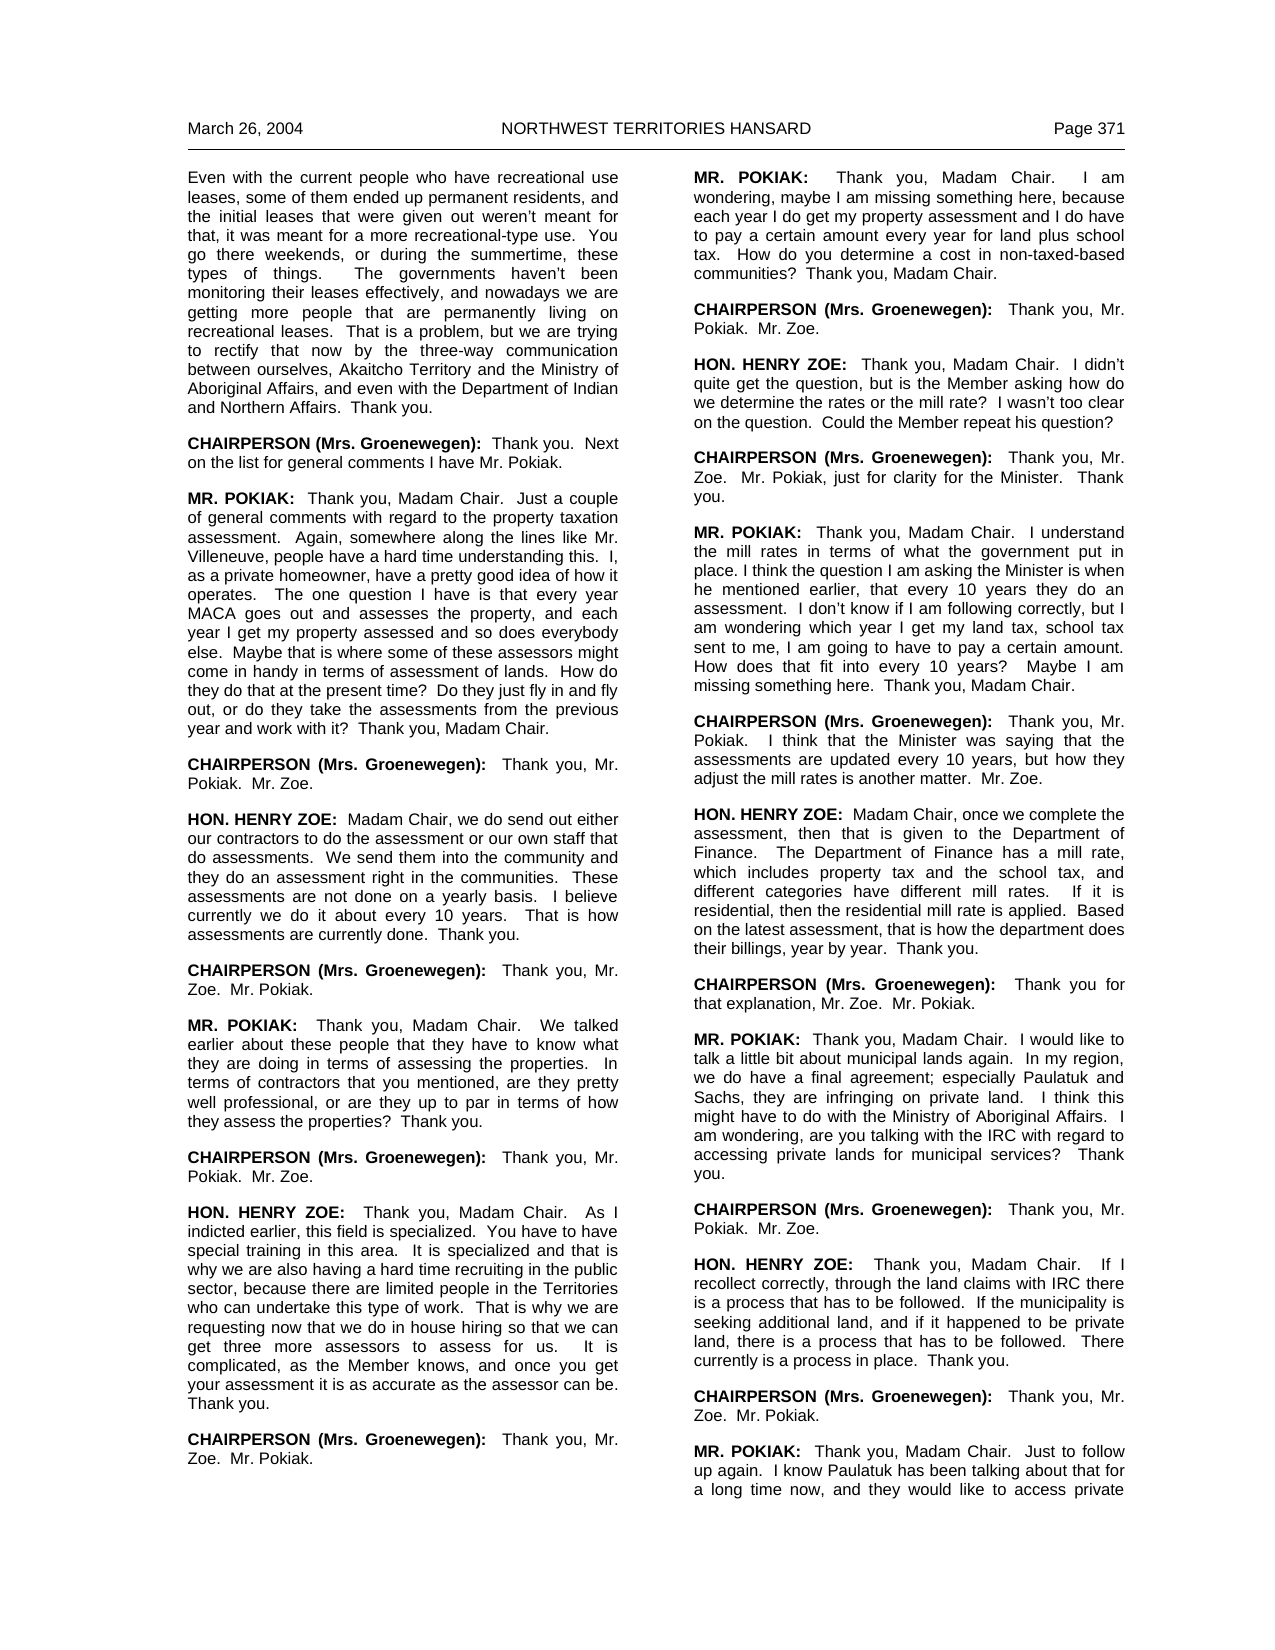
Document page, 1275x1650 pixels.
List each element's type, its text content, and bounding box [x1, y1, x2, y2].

text MR. POKIAK: Thank you, Madam Chair. Just a couple of general comments with regard to the property taxation assessment. Again, somewhere along the lines like Mr. Villeneuve, people have a hard time understanding this. I, as a private homeowner, have a pretty good idea of how it operates. The one question I have is that every year MACA goes out and assesses the property, and each year I get my property assessed and so does everybody else. Maybe that is where some of these assessors might come in handy in terms of assessment of lands. How do they do that at the present time? Do they just fly in and fly out, or do they take the assessments from the previous year and work with it? Thank you, Madam Chair. [187, 489, 619, 738]
text CHAIRPERSON (Mrs. Groenewegen): Thank you, Mr. Zoe. Mr. Pokiak. [187, 1430, 619, 1468]
text CHAIRPERSON (Mrs. Groenewegen): Thank you, Mr. Pokiak. Mr. Zoe. [187, 1147, 619, 1186]
text CHAIRPERSON (Mrs. Groenewegen): Thank you for that explanation, Mr. Zoe. Mr. Pokiak. [694, 975, 1125, 1013]
text CHAIRPERSON (Mrs. Groenewegen): Thank you, Mr. Pokiak. I think that the Minister was saying that the assessments are updated every 10 years, but how they adjust the mill rates is another matter. Mr. Zoe. [694, 712, 1125, 788]
text CHAIRPERSON (Mrs. Groenewegen): Thank you, Mr. Zoe. Mr. Pokiak, just for clarity for the Minister. Thank you. [694, 448, 1125, 506]
text HON. HENRY ZOE: Thank you, Madam Chair. As I indicted earlier, this field is specialized. You have to have special training in this area. It is specialized and that is why we are also having a hard time recruiting in the public sector, because there are limited people in the Territories who can undertake this type of work. That is why we are requesting now that we do in house hiring so that we can get three more assessors to assess for us. It is complicated, as the Member knows, and once you get your assessment it is as accurate as the assessor can be. Thank you. [187, 1202, 619, 1413]
text CHAIRPERSON (Mrs. Groenewegen): Thank you. Next on the list for general comments I have Mr. Pokiak. [187, 434, 619, 472]
text CHAIRPERSON (Mrs. Groenewegen): Thank you, Mr. Pokiak. Mr. Zoe. [694, 1200, 1125, 1238]
text CHAIRPERSON (Mrs. Groenewegen): Thank you, Mr. Zoe. Mr. Pokiak. [694, 1387, 1125, 1425]
text CHAIRPERSON (Mrs. Groenewegen): Thank you, Mr. Pokiak. Mr. Zoe. [694, 300, 1125, 338]
text HON. HENRY ZOE: Madam Chair, we do send out either our contractors to do the assessment or our own staff that do assessments. We send them into the community and they do an assessment right in the communities. These assessments are not done on a yearly basis. I believe currently we do it about every 10 years. That is how assessments are currently done. Thank you. [187, 810, 619, 944]
text HON. HENRY ZOE: Thank you, Madam Chair. If I recollect correctly, through the land claims with IRC there is a process that has to be followed. If the municipality is seeking additional land, and if it happened to be private land, there is a process that has to be followed. There currently is a process in place. Thank you. [694, 1255, 1125, 1370]
text HON. HENRY ZOE: Madam Chair, once we complete the assessment, then that is given to the Department of Finance. The Department of Finance has a mill rate, which includes property tax and the school tax, and different categories have different mill rates. If it is residential, then the residential mill rate is applied. Based on the latest assessment, that is how the department does their billings, year by year. Thank you. [694, 805, 1125, 958]
text MR. POKIAK: Thank you, Madam Chair. I would like to talk a little bit about municipal lands again. In my region, we do have a final agreement; especially Paulatuk and Sachs, they are infringing on private land. I think this might have to do with the Ministry of Aboriginal Affairs. I am wondering, are you talking with the IRC with regard to accessing private lands for municipal services? Thank you. [694, 1030, 1125, 1183]
text MR. POKIAK: Thank you, Madam Chair. We talked earlier about these people that they have to know what they are doing in terms of assessing the properties. In terms of contractors that you mentioned, are they pretty well professional, or are they up to par in terms of how they assess the properties? Thank you. [187, 1016, 619, 1131]
text MR. POKIAK: Thank you, Madam Chair. I am wondering, maybe I am missing something here, because each year I do get my property assessment and I do have to pay a certain amount every year for land plus school tax. How do you determine a cost in non-taxed-based communities? Thank you, Madam Chair. [694, 168, 1125, 283]
text MR. POKIAK: Thank you, Madam Chair. I understand the mill rates in terms of what the government put in place. I think the question I am asking the Minister is when he mentioned earlier, that every 10 years they do an assessment. I don’t know if I am following correctly, but I am wondering which year I get my land tax, school tax sent to me, I am going to have to pay a certain amount. How does that fit into every 10 years? Maybe I am missing something here. Thank you, Madam Chair. [694, 522, 1125, 695]
text CHAIRPERSON (Mrs. Groenewegen): Thank you, Mr. Pokiak. Mr. Zoe. [187, 755, 619, 793]
text CHAIRPERSON (Mrs. Groenewegen): Thank you, Mr. Zoe. Mr. Pokiak. [187, 961, 619, 999]
text HON. HENRY ZOE: Thank you, Madam Chair. I didn’t quite get the question, but is the Member asking how do we determine the rates or the mill rate? I wasn’t too clear on the question. Could the Member repeat his question? [694, 355, 1125, 432]
